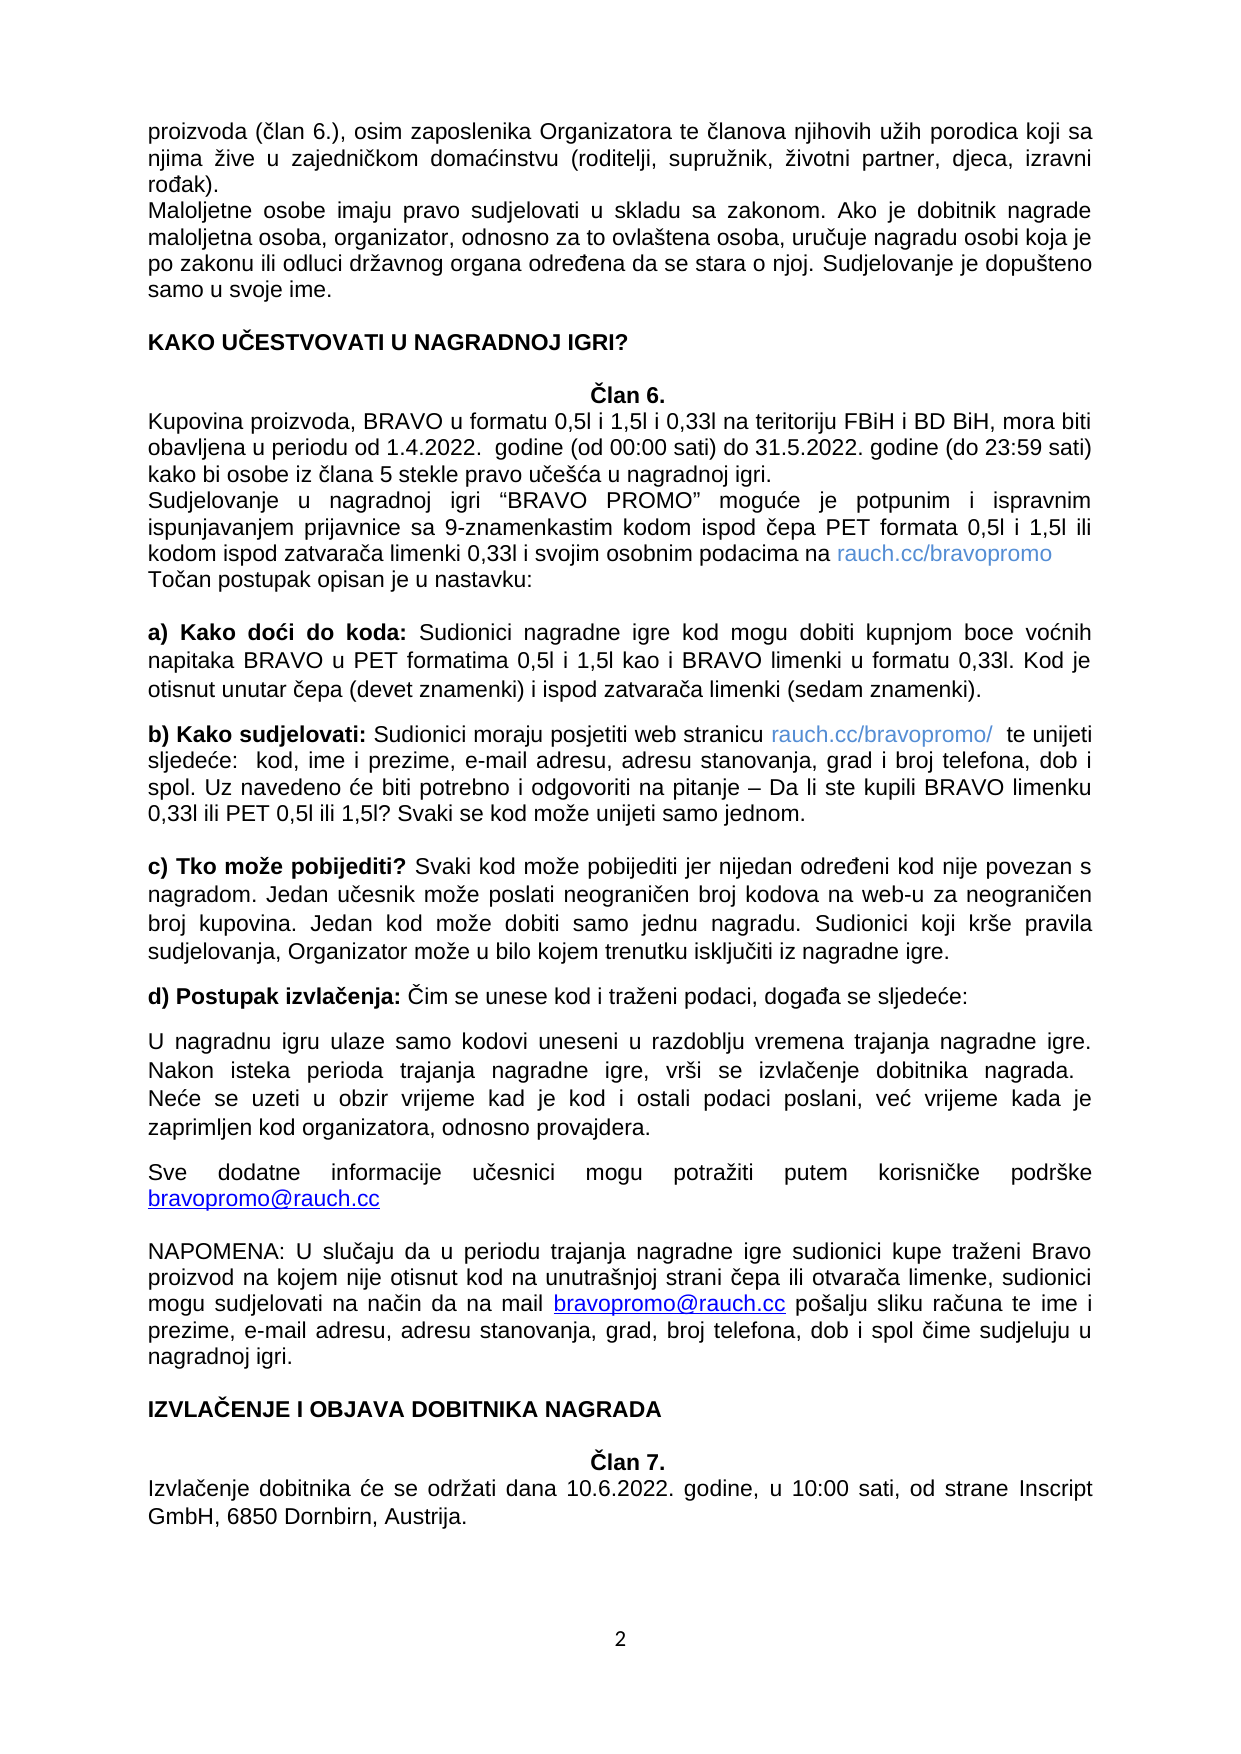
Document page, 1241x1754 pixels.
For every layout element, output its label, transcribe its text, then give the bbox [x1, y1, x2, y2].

text IZVLAČENJE I OBJAVA DOBITNIKA NAGRADA [148, 1396, 1092, 1422]
text U nagradnu igru ulaze samo kodovi uneseni u razdoblju vremena trajanja nagradne igre. Nakon isteka perioda trajanja nagradne igre, vrši se izvlačenje dobitnika nagrada. Neće se uzeti u obzir vrijeme kad je kod i ostali podaci poslani, već vrijeme kada je zaprimljen kod organizatora, odnosno provajdera. [148, 1028, 1092, 1140]
text Kupovina proizvoda, BRAVO u formatu 0,5l i 1,5l i 0,33l na teritoriju FBiH i BD BiH, mora biti obavljena u periodu od 1.4.2022. godine (od 00:00 sati) do 31.5.2022. godine (do 23:59 sati) kako bi osobe iz člana 5 stekle pravo učešća u nagradnoj igri. [148, 408, 1092, 487]
text b) Kako sudjelovati: Sudionici moraju posjetiti web stranicu rauch.cc/bravopromo/ te unijeti sljedeće: kod, ime i prezime, e-mail adresu, adresu stanovanja, grad i broj telefona, dob i spol. Uz navedeno će biti potrebno i odgovoriti na pitanje – Da li ste kupili BRAVO limenku 0,33l ili PET 0,5l ili 1,5l? Svaki se kod može unijeti samo jednom. [148, 721, 1092, 826]
text a) Kako doći do koda: Sudionici nagradne igre kod mogu dobiti kupnjom boce voćnih napitaka BRAVO u PET formatima 0,5l i 1,5l kao i BRAVO limenki u formatu 0,33l. Kod je otisnut unutar čepa (devet znamenki) i ispod zatvarača limenki (sedam znamenki). [148, 619, 1092, 702]
text Maloljetne osobe imaju pravo sudjelovati u skladu sa zakonom. Ako je dobitnik nagrade maloljetna osoba, organizator, odnosno za to ovlaštena osoba, uručuje nagradu osobi koja je po zakonu ili odluci državnog organa određena da se stara o njoj. Sudjelovanje je dopušteno samo u svoje ime. [148, 197, 1092, 303]
text NAPOMENA: U slučaju da u periodu trajanja nagradne igre sudionici kupe traženi Bravo proizvod na kojem nije otisnut kod na unutrašnjoj strani čepa ili otvarača limenke, sudionici mogu sudjelovati na način da na mail bravopromo@rauch.cc pošalju sliku računa te ime i prezime, e-mail adresu, adresu stanovanja, grad, broj telefona, dob i spol čime sudjeluju u nagradnoj igri. [148, 1238, 1092, 1369]
text Točan postupak opisan je u nastavku: [148, 566, 1092, 592]
text KAKO UČESTVOVATI U NAGRADNOJ IGRI? [148, 329, 1092, 355]
text Izvlačenje dobitnika će se održati dana 10.6.2022. godine, u 10:00 sati, od strane Inscript GmbH, 6850 Dornbirn, Austrija. [148, 1475, 1092, 1529]
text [148, 118, 1092, 197]
text Član 6. [516, 382, 1092, 408]
text c) Tko može pobijediti? Svaki kod može pobijediti jer nijedan određeni kod nije povezan s nagradom. Jedan učesnik može poslati neograničen broj kodova na web-u za neograničen broj kupovina. Jedan kod može dobiti samo jednu nagradu. Sudionici koji krše pravila sudjelovanja, Organizator može u bilo kojem trenutku isključiti iz nagradne igre. [148, 853, 1092, 964]
text d) Postupak izvlačenja: Čim se unese kod i traženi podaci, događa se sljedeće: [148, 983, 1092, 1009]
text Član 7. [590, 1422, 1092, 1475]
text Sve dodatne informacije učesnici mogu potražiti putem korisničke podrške bravopromo@rauch.cc [148, 1158, 1092, 1211]
text Sudjelovanje u nagradnoj igri “BRAVO PROMO” moguće je potpunim i ispravnim ispunjavanjem prijavnice sa 9-znamenkastim kodom ispod čepa PET formata 0,5l i 1,5l ili kodom ispod zatvarača limenki 0,33l i svojim osobnim podacima na rauch.cc/bravopromo [148, 487, 1092, 566]
